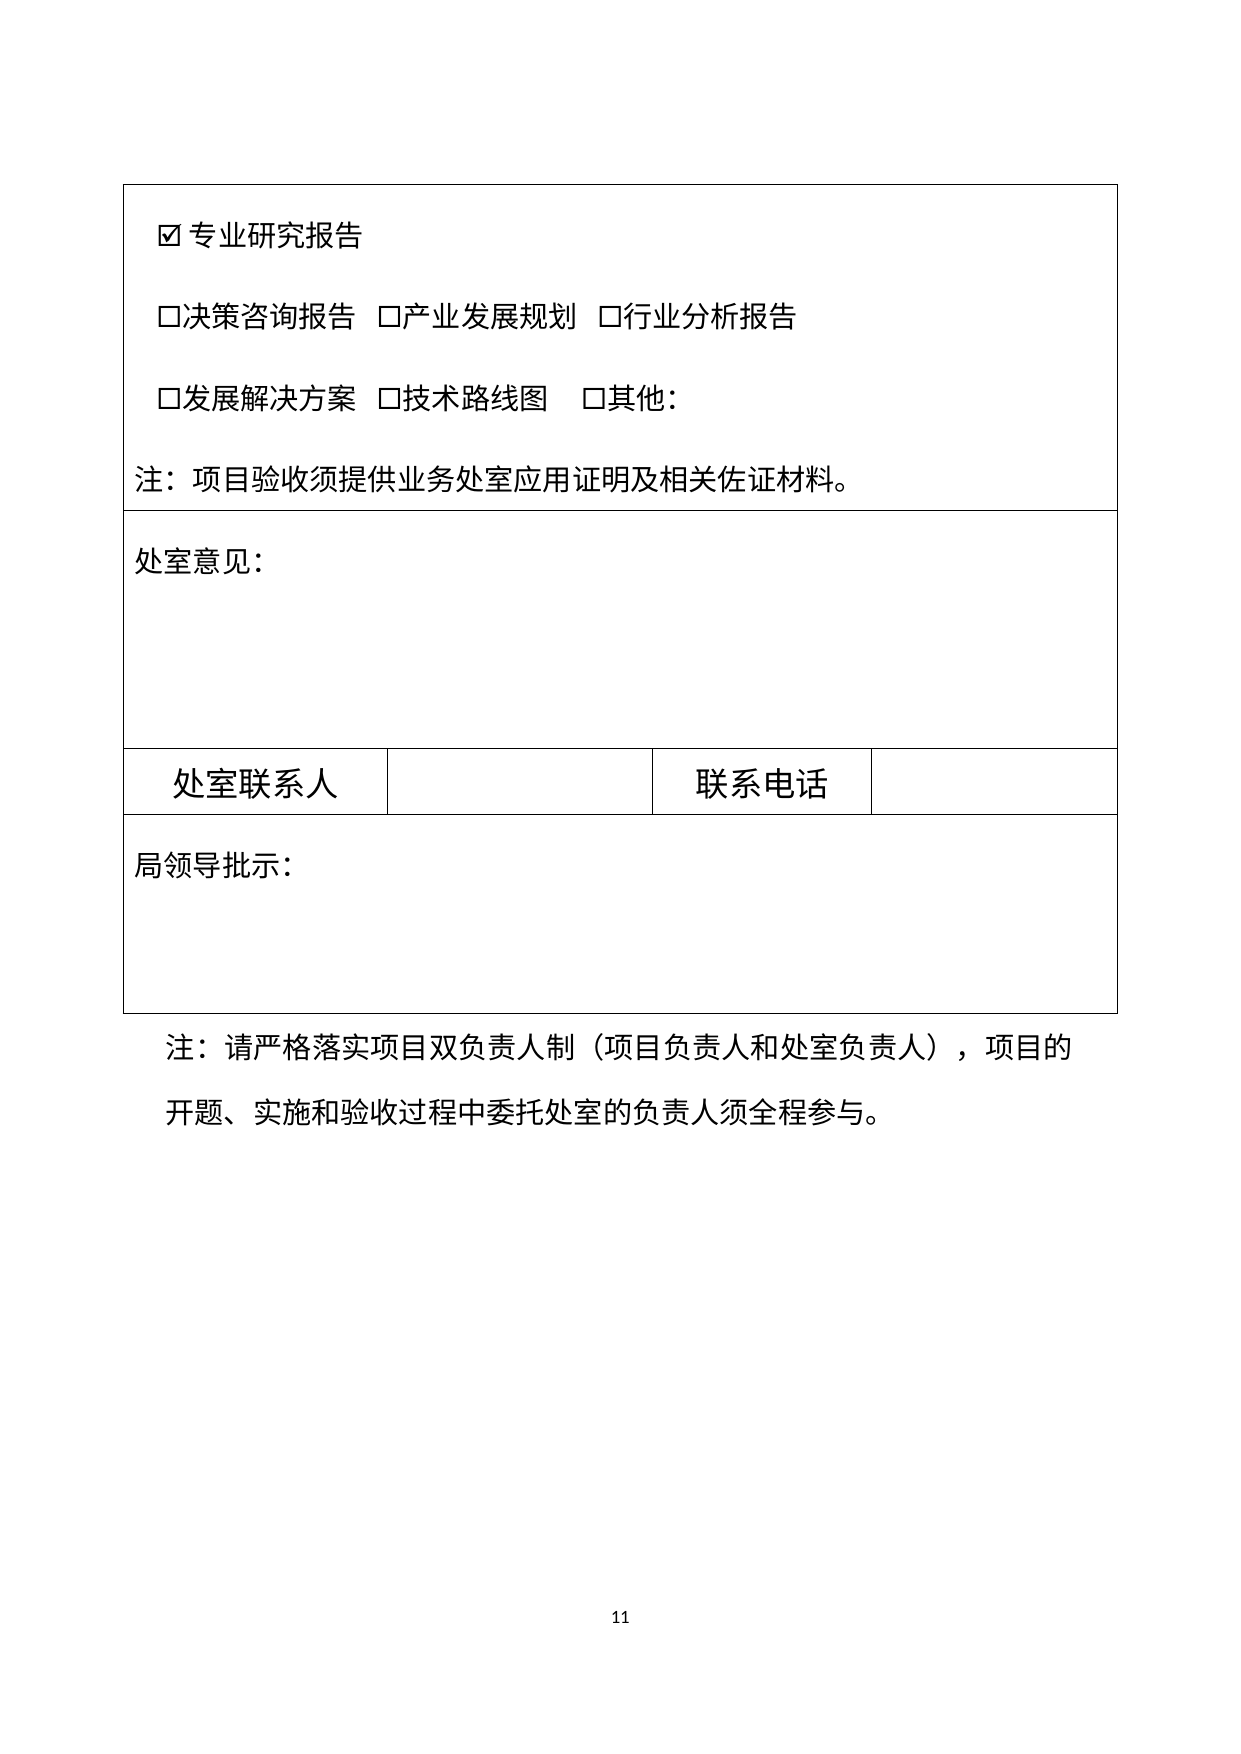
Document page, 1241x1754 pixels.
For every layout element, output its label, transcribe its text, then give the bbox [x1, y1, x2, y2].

table_cell [872, 749, 1117, 814]
table_cell 局领导批示： [124, 815, 1117, 1013]
table_cell [388, 749, 652, 814]
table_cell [124, 185, 1117, 510]
table_cell 处室意见： [124, 511, 1117, 748]
text 注：请严格落实项目双负责人制（项目负责人和处室负责人），项目的开题、实施和验收过程中委托处室的负责人须全程参与。 [165, 1014, 1075, 1144]
table_cell 联系电话 [653, 749, 871, 814]
table_cell 处室联系人 [124, 749, 387, 814]
